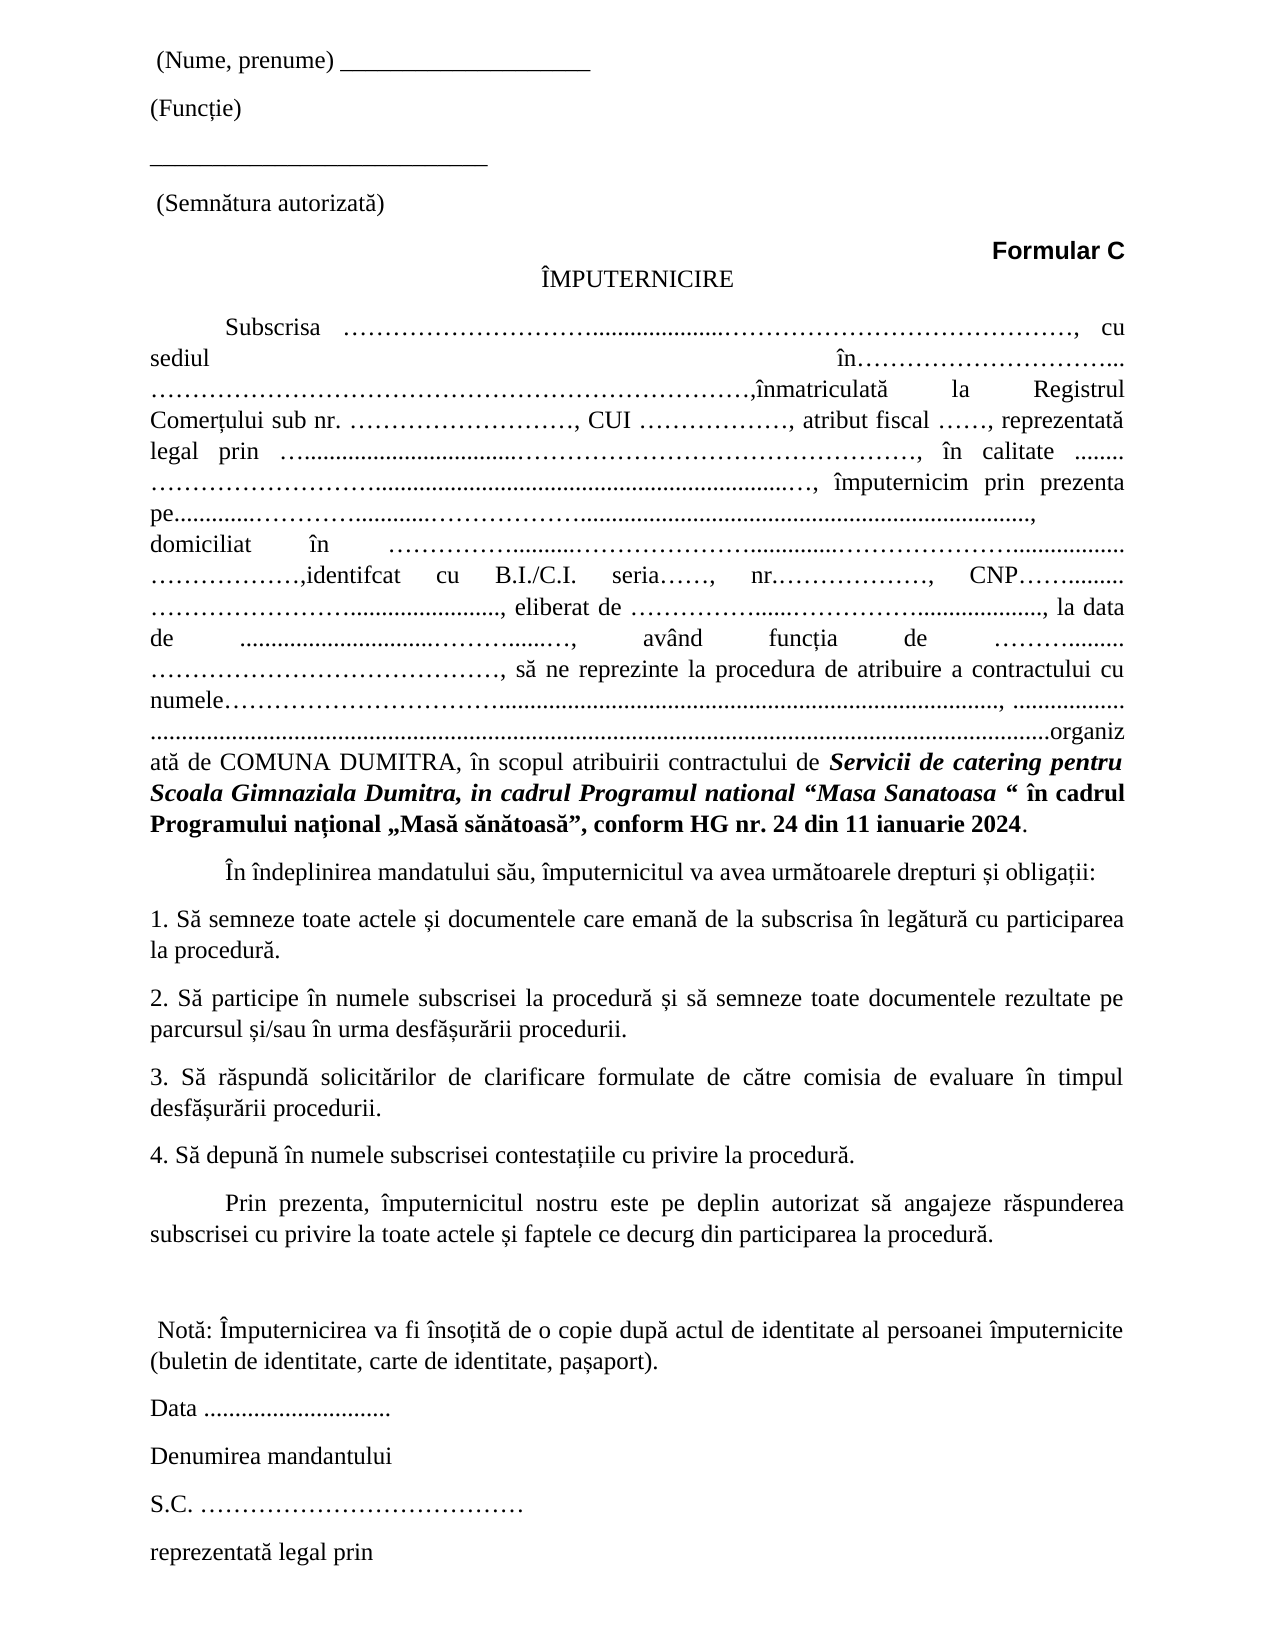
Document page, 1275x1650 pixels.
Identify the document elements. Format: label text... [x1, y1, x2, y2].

text ___________________________ [150, 140, 1125, 169]
text Notă: Împuternicirea va fi însoțită de o copie după actul de identitate al persoanei împuternicite (buletin de identitate, carte de identitate, pașaport). [150, 1315, 1125, 1374]
text În îndeplinirea mandatului său, împuternicitul va avea următoarele drepturi și obligații: [150, 857, 1125, 885]
text reprezentată legal prin [150, 1537, 1125, 1565]
text (Funcție) [150, 93, 1125, 121]
text Prin prezenta, împuternicitul nostru este pe deplin autorizat să angajeze răspunderea subscrisei cu privire la toate actele și faptele ce decurg din participarea la procedură. [150, 1188, 1125, 1248]
text 3. Să răspundă solicitărilor de clarificare formulate de către comisia de evaluare în timpul desfășurării procedurii. [150, 1062, 1125, 1122]
text Subscrisa ………………………….....................……………………………………, cu sediul în…………………………...………………………………………………………………,înmatriculată la Registrul Comerțului sub nr. ………………………, CUI ………………, atribut fiscal ……, reprezentată legal prin …..................................…………………………………………, în calitate ........………………………..................................................................…, împuternicim prin prezenta pe.............…………............………………........................................................................, domiciliat în ……………..........…………………..............…………………..................………………,identifcat cu B.I./C.I. seria……, nr.………………, CNP…….........……………………........................, eliberat de ……………......……………...................., la data de ...............................………......…, având funcția de ……….........……………………………………, să ne reprezinte la procedura de atribuire a contractului cu numele……………………………................................................................................, ..................................................................................................................................................................organizată de COMUNA DUMITRA, în scopul atribuirii contractului de Servicii de catering pentru Scoala Gimnaziala Dumitra, in cadrul Programul national “Masa Sanatoasa “ în cadrul Programului național „Masă sănătoasă”, conform HG nr. 24 din 11 ianuarie 2024. [150, 312, 1125, 838]
text 4. Să depună în numele subscrisei contestațiile cu privire la procedură. [150, 1141, 1125, 1169]
text Data .............................. [150, 1393, 1125, 1422]
text 1. Să semneze toate actele și documentele care emană de la subscrisa în legătură cu participarea la procedură. [150, 904, 1125, 964]
text ÎMPUTERNICIRE [150, 264, 1125, 293]
text (Nume, prenume) ____________________ [150, 45, 1125, 74]
text S.C. ………………………………… [150, 1489, 1125, 1518]
text Formular C [150, 236, 1125, 264]
text Denumirea mandantului [150, 1441, 1125, 1470]
text (Semnătura autorizată) [150, 188, 1125, 217]
text 2. Să participe în numele subscrisei la procedură și să semneze toate documentele rezultate pe parcursul și/sau în urma desfășurării procedurii. [150, 983, 1125, 1043]
